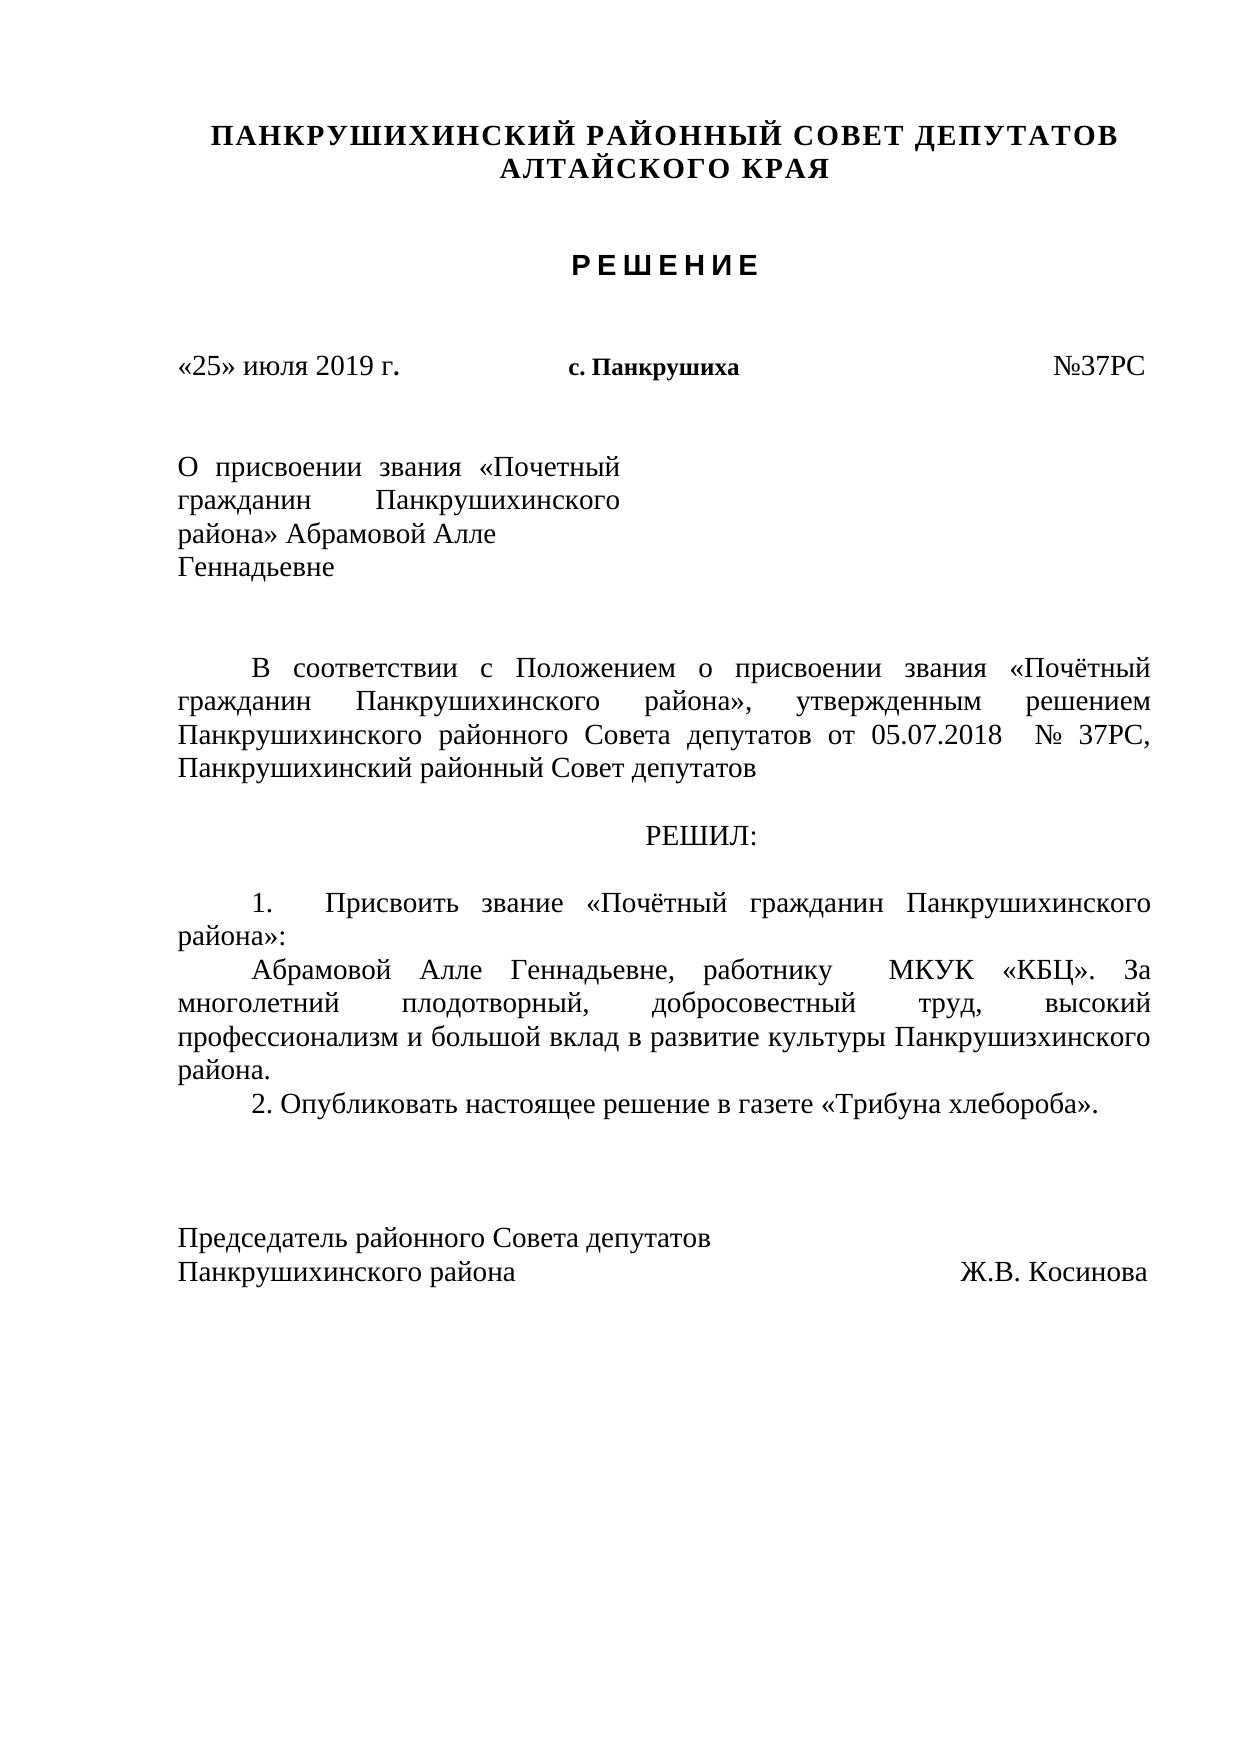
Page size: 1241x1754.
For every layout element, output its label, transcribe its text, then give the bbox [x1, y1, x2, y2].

list Присвоить звание «Почётный гражданин Панкрушихинского района»: [177, 885, 1152, 952]
text «25» июля 2019 г. с. Панкрушиха №37РС [177, 348, 1152, 382]
text АЛТАЙСКОГО КРАЯ [177, 152, 1152, 185]
text Председатель районного Совета депутатов Панкрушихинского района Ж.В. Косинова [177, 1220, 1152, 1287]
text ПАНКРУШИХИНСКИЙ РАЙОННЫЙ СОВЕТ ДЕПУТАТОВ [177, 118, 1152, 152]
text 2. Опубликовать настоящее решение в газете «Трибуна хлебороба». [177, 1086, 1152, 1119]
text Абрамовой Алле Геннадьевне, работнику МКУК «КБЦ». За многолетний плодотворный, добросовестный труд, высокий профессионализм и большой вклад в развитие культуры Панкрушизхинского района. [177, 952, 1152, 1086]
text Геннадьевне [177, 549, 620, 583]
text О присвоении звания «Почетный гражданин Панкрушихинского района» Абрамовой Алле [177, 449, 620, 549]
text РЕШЕНИЕ [177, 247, 1152, 281]
text РЕШИЛ: [177, 818, 1152, 851]
text В соответствии с Положением о присвоении звания «Почётный гражданин Панкрушихинского района», утвержденным решением Панкрушихинского районного Совета депутатов от 05.07.2018 № 37РС, Панкрушихинский районный Совет депутатов [177, 650, 1152, 784]
